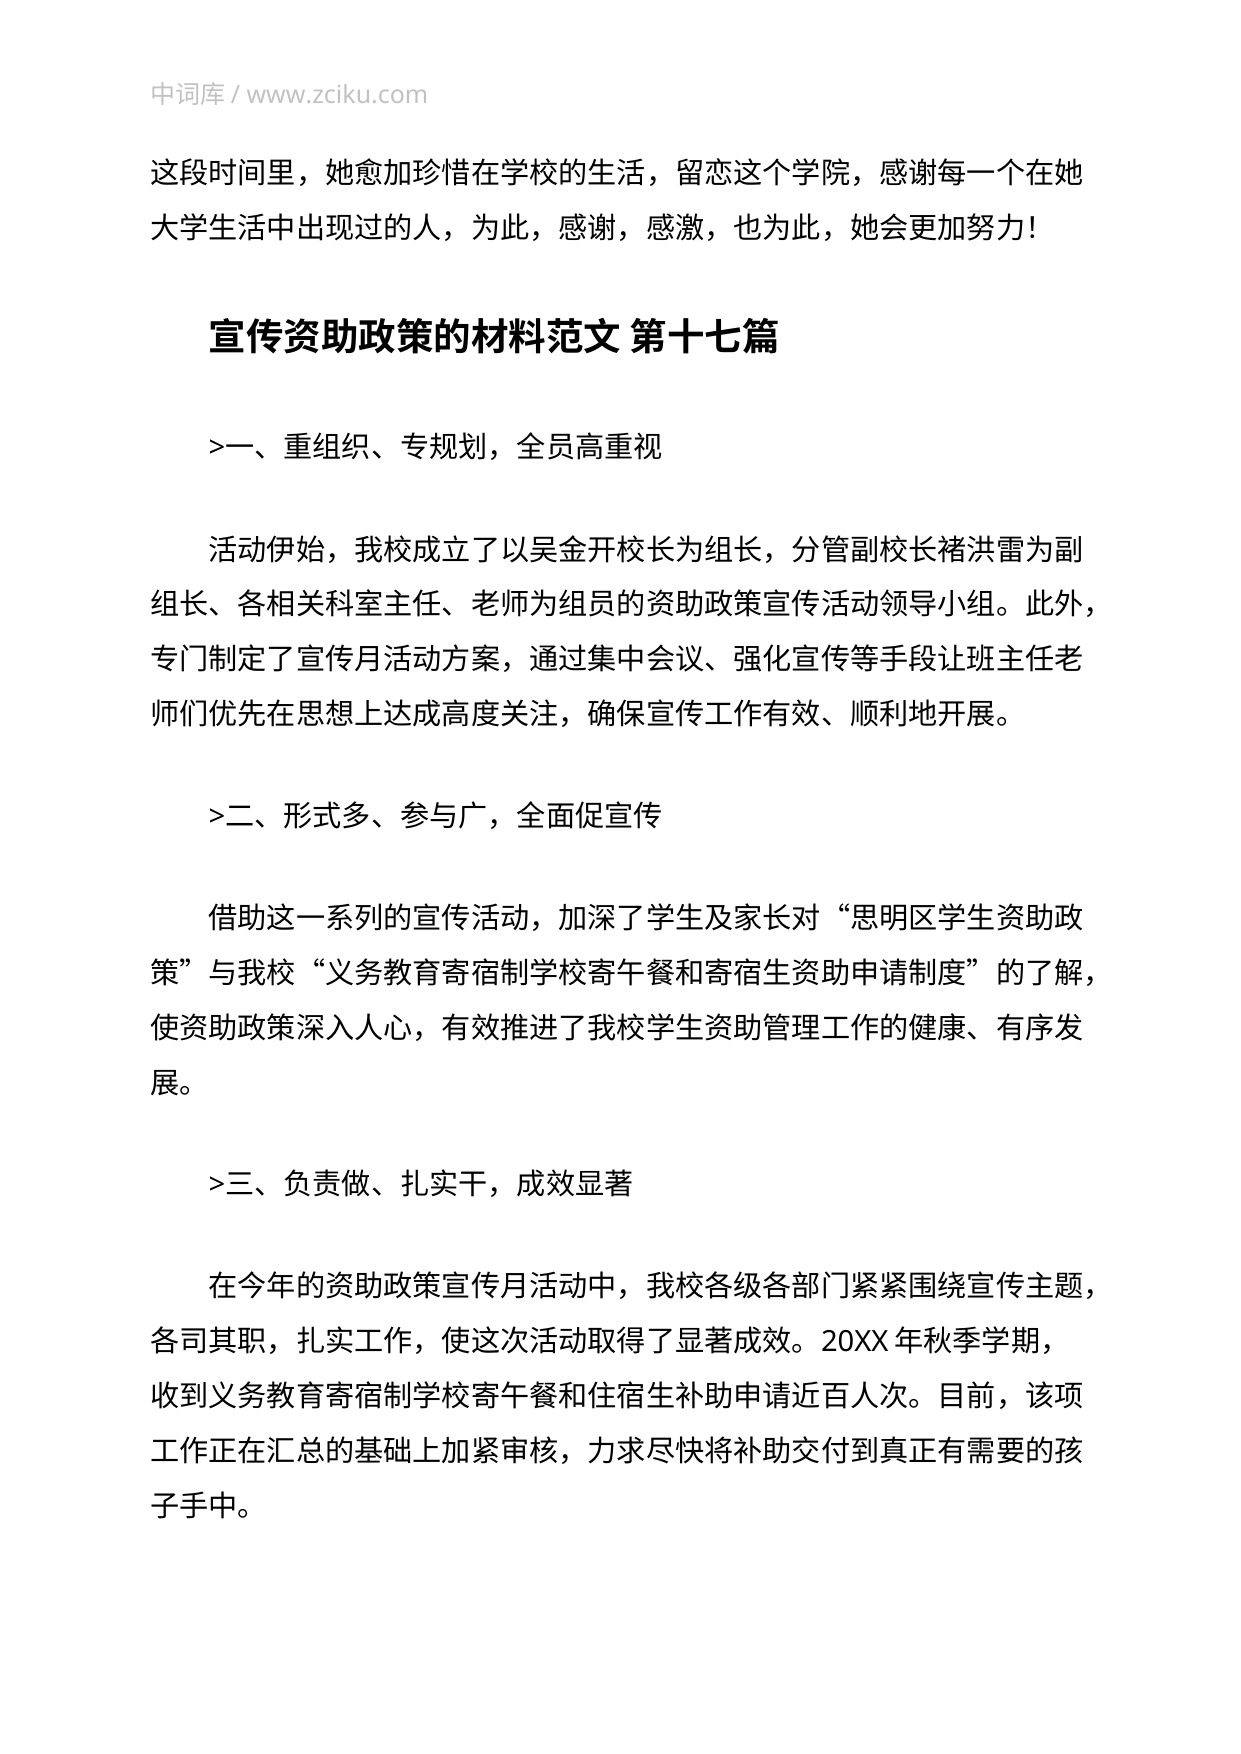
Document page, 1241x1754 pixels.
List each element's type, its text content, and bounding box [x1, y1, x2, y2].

text >三、负责做、扎实干，成效显著 [150, 1161, 1090, 1203]
text >二、形式多、参与广，全面促宣传 [150, 792, 1090, 835]
text 活动伊始，我校成立了以吴金开校长为组长，分管副校长褚洪雷为副组长、各相关科室主任、老师为组员的资助政策宣传活动领导小组。此外，专门制定了宣传月活动方案，通过集中会议、强化宣传等手段让班主任老师们优先在思想上达成高度关注，确保宣传工作有效、顺利地开展。 [150, 526, 1090, 733]
text 在今年的资助政策宣传月活动中，我校各级各部门紧紧围绕宣传主题，各司其职，扎实工作，使这次活动取得了显著成效。20XX年秋季学期，收到义务教育寄宿制学校寄午餐和住宿生补助申请近百人次。目前，该项工作正在汇总的基础上加紧审核，力求尽快将补助交付到真正有需要的孩子手中。 [150, 1263, 1090, 1525]
text >一、重组织、专规划，全员高重视 [150, 424, 1090, 466]
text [150, 150, 1090, 247]
text 宣传资助政策的材料范文 第十七篇 [150, 307, 1090, 361]
text 借助这一系列的宣传活动，加深了学生及家长对“思明区学生资助政策”与我校“义务教育寄宿制学校寄午餐和寄宿生资助申请制度”的了解，使资助政策深入人心，有效推进了我校学生资助管理工作的健康、有序发展。 [150, 894, 1090, 1101]
